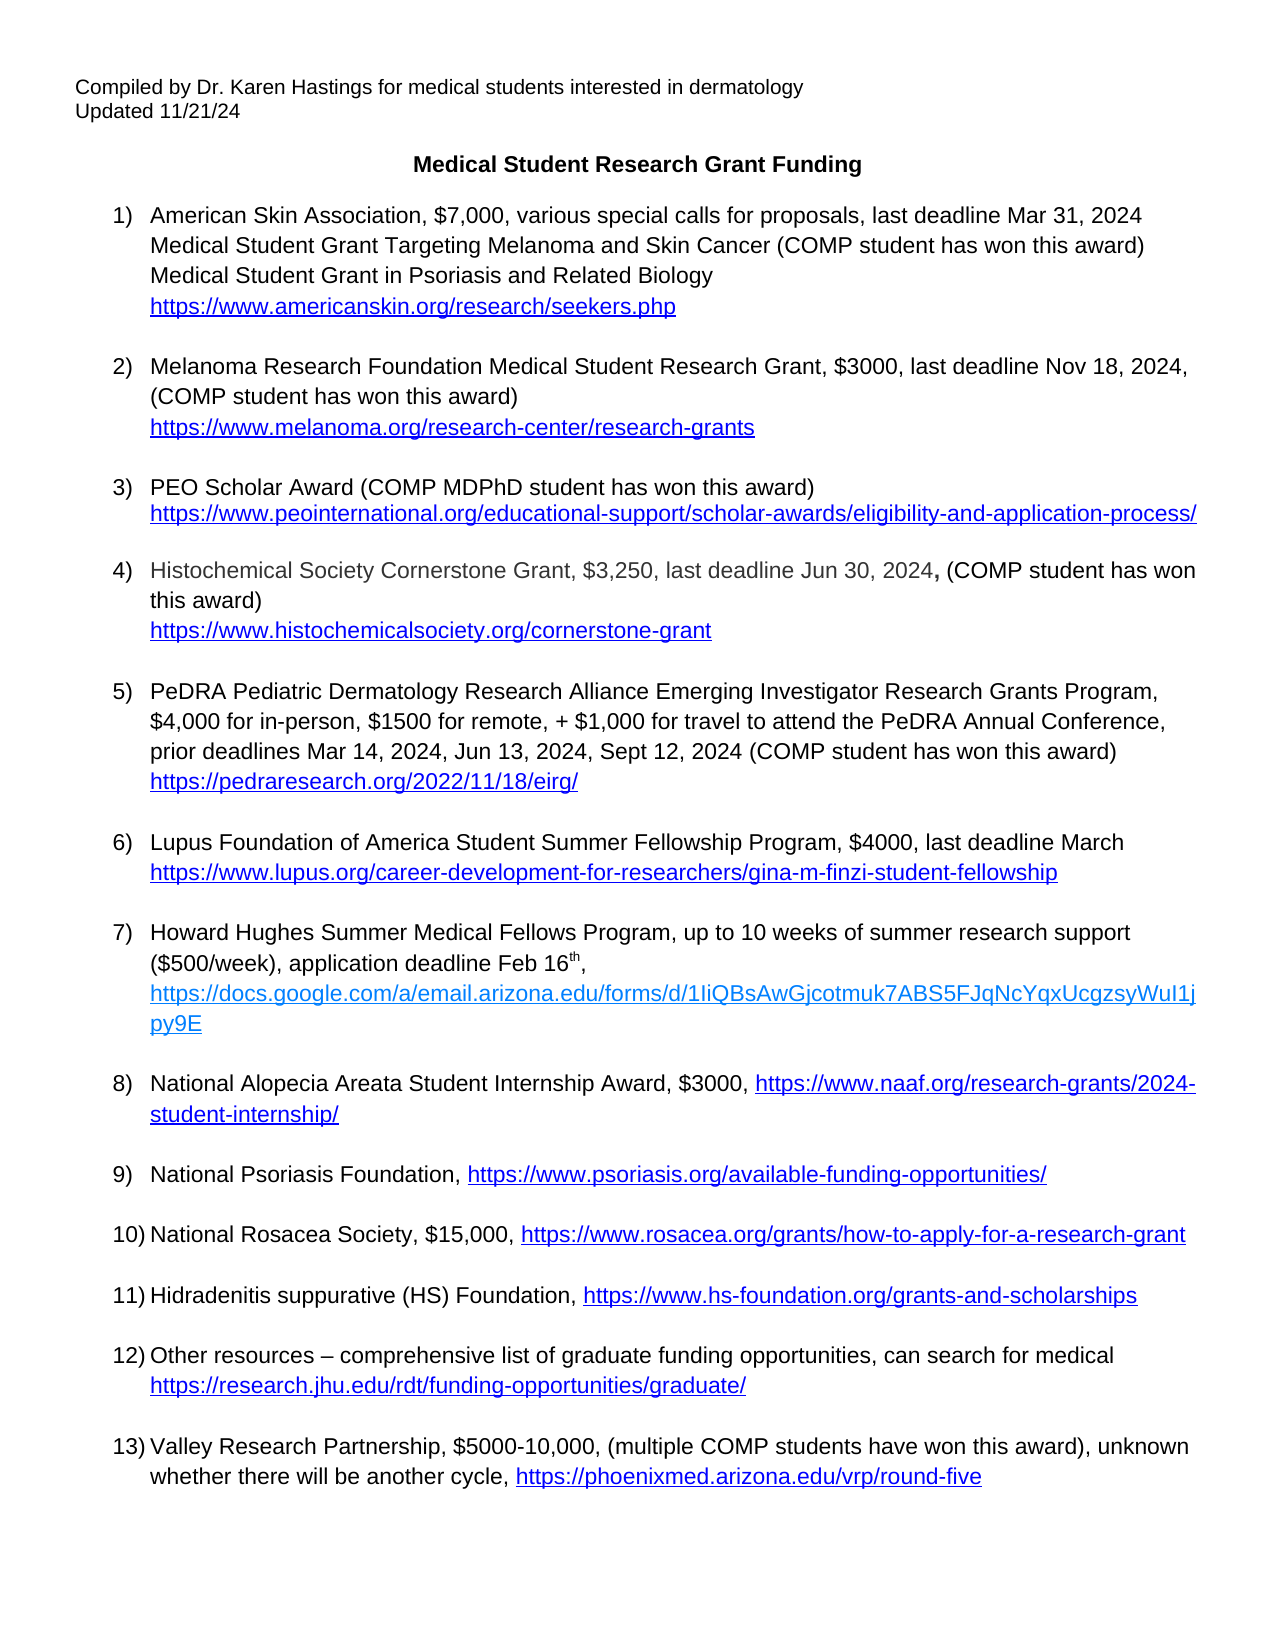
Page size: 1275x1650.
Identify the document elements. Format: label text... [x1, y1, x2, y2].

list Hidradenitis suppurative (HS) Foundation, https://www.hs-foundation.org/grants-and-scholarships [112, 1282, 1200, 1308]
list https://www.histochemicalsociety.org/cornerstone-grant [150, 617, 1200, 643]
list https://pedraresearch.org/2022/11/18/eirg/ [150, 768, 1200, 794]
list Other resources – comprehensive list of graduate funding opportunities, can search for medical https://research.jhu.edu/rdt/funding-opportunities/graduate/ [112, 1342, 1200, 1399]
list National Alopecia Areata Student Internship Award, $3000, https://www.naaf.org/research-grants/2024-student-internship/ [112, 1070, 1200, 1127]
list PEO Scholar Award (COMP MDPhD student has won this award) [112, 474, 1200, 500]
list Histochemical Society Cornerstone Grant, $3,250, last deadline Jun 30, 2024, (COMP student has won this award) [112, 557, 1200, 613]
list https://www.americanskin.org/research/seekers.php [150, 293, 1200, 319]
text Medical Student Research Grant Funding [75, 151, 1200, 177]
list National Rosacea Society, $15,000, https://www.rosacea.org/grants/how-to-apply-for-a-research-grant [112, 1221, 1200, 1248]
list https://www.peointernational.org/educational-support/scholar-awards/eligibility-and-application-process/ [150, 500, 1200, 527]
list Medical Student Grant Targeting Melanoma and Skin Cancer (COMP student has won this award) [150, 232, 1200, 258]
list American Skin Association, $7,000, various special calls for proposals, last deadline Mar 31, 2024 [112, 202, 1200, 228]
list https://www.melanoma.org/research-center/research-grants [150, 413, 1200, 440]
list Howard Hughes Summer Medical Fellows Program, up to 10 weeks of summer research support ($500/week), application deadline Feb 16th, https://docs.google.com/a/email.arizona.edu/forms/d/1IiQBsAwGjcotmuk7ABS5FJqNcYqxUcgzsyWuI1jpy9E [112, 919, 1200, 1036]
list https://www.lupus.org/career-development-for-researchers/gina-m-finzi-student-fellowship [150, 859, 1200, 885]
list Lupus Foundation of America Student Summer Fellowship Program, $4000, last deadline March [112, 829, 1200, 855]
list Melanoma Research Foundation Medical Student Research Grant, $3000, last deadline Nov 18, 2024, (COMP student has won this award) [112, 353, 1200, 409]
list PeDRA Pediatric Dermatology Research Alliance Emerging Investigator Research Grants Program, $4,000 for in-person, $1500 for remote, + $1,000 for travel to attend the PeDRA Annual Conference, prior deadlines Mar 14, 2024, Jun 13, 2024, Sept 12, 2024 (COMP student has won this award) [112, 678, 1200, 764]
list National Psoriasis Foundation, https://www.psoriasis.org/available-funding-opportunities/ [112, 1161, 1200, 1187]
list Valley Research Partnership, $5000-10,000, (multiple COMP students have won this award), unknown whether there will be another cycle, https://phoenixmed.arizona.edu/vrp/round-five [112, 1433, 1200, 1489]
list Medical Student Grant in Psoriasis and Related Biology [150, 262, 1200, 289]
